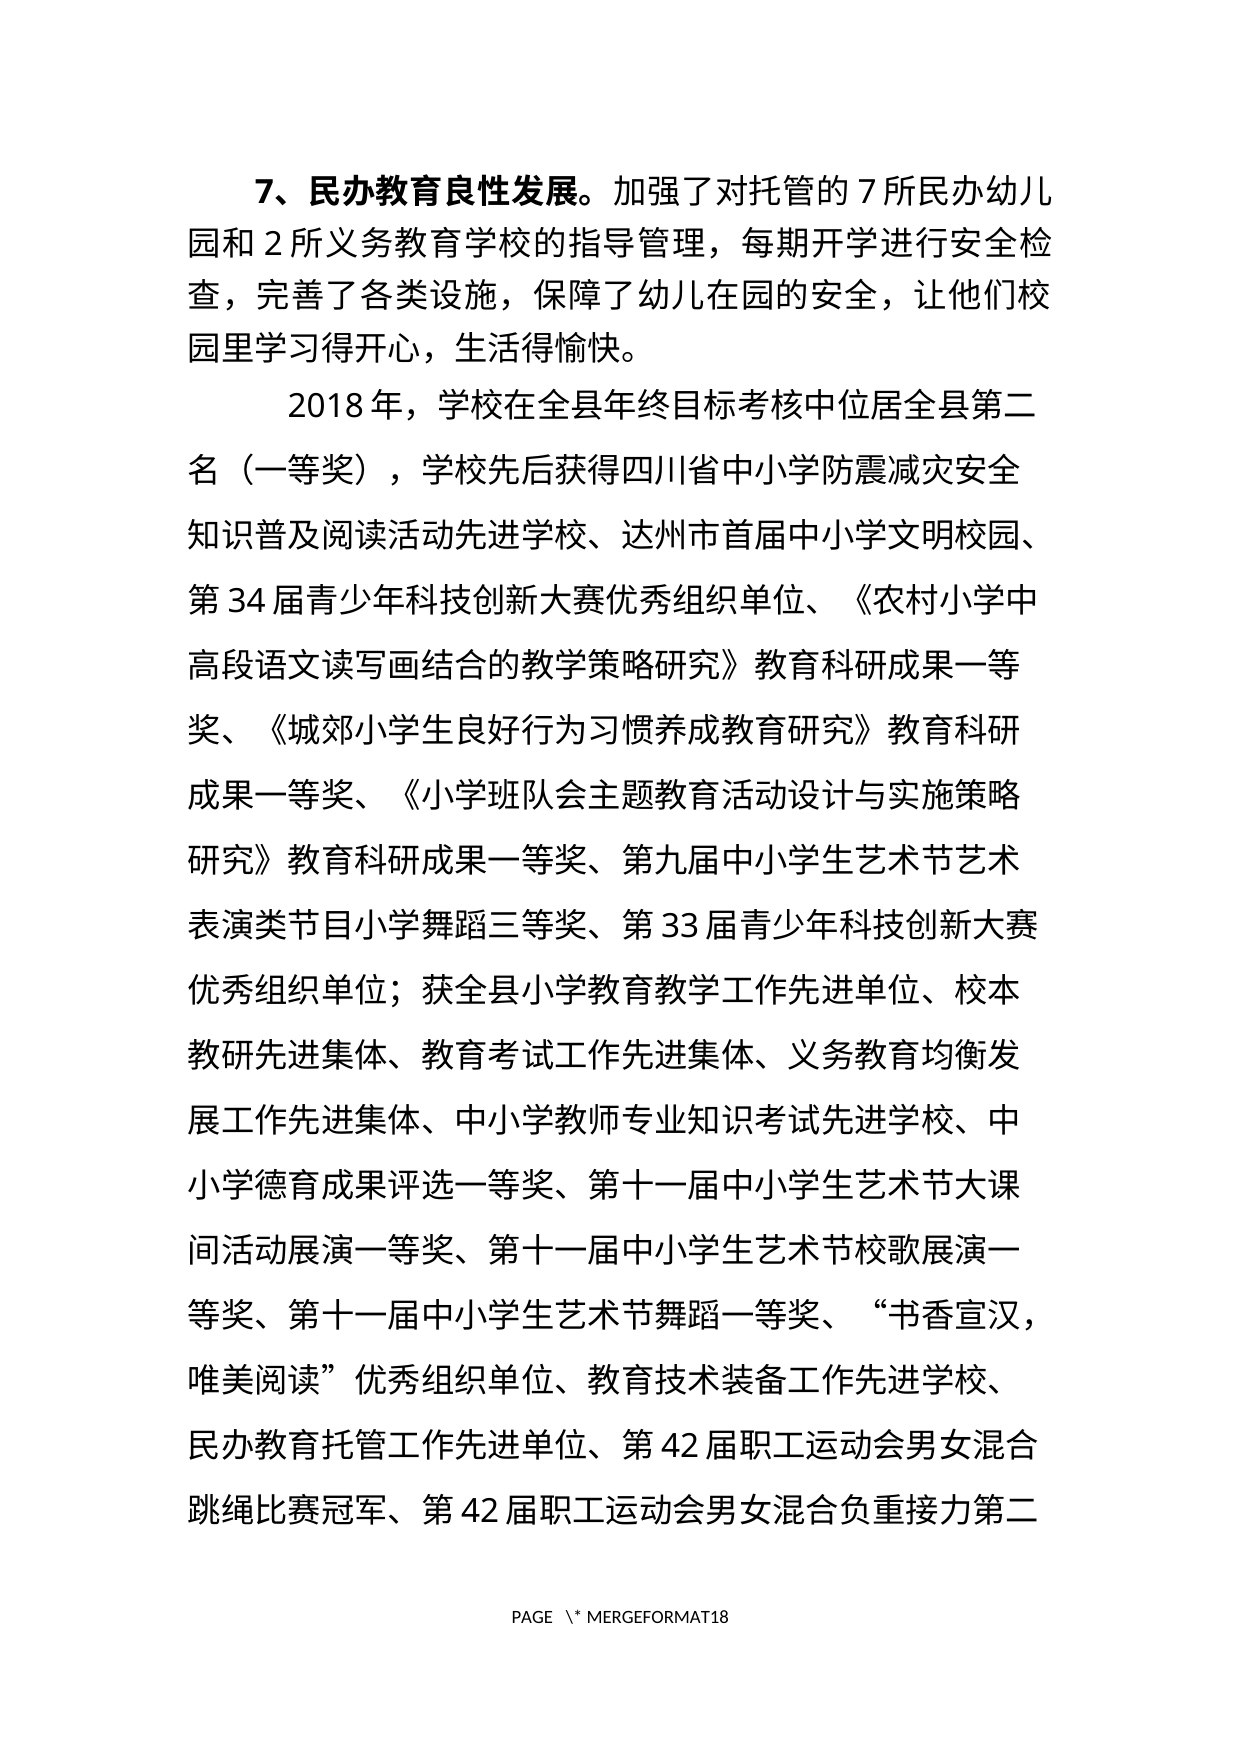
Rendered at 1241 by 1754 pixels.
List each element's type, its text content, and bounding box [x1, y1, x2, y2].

text 7、民办教育良性发展。加强了对托管的7所民办幼儿园和2所义务教育学校的指导管理，每期开学进行安全检查，完善了各类设施，保障了幼儿在园的安全，让他们校园里学习得开心，生活得愉快。 [187, 162, 1053, 370]
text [187, 370, 1053, 1540]
